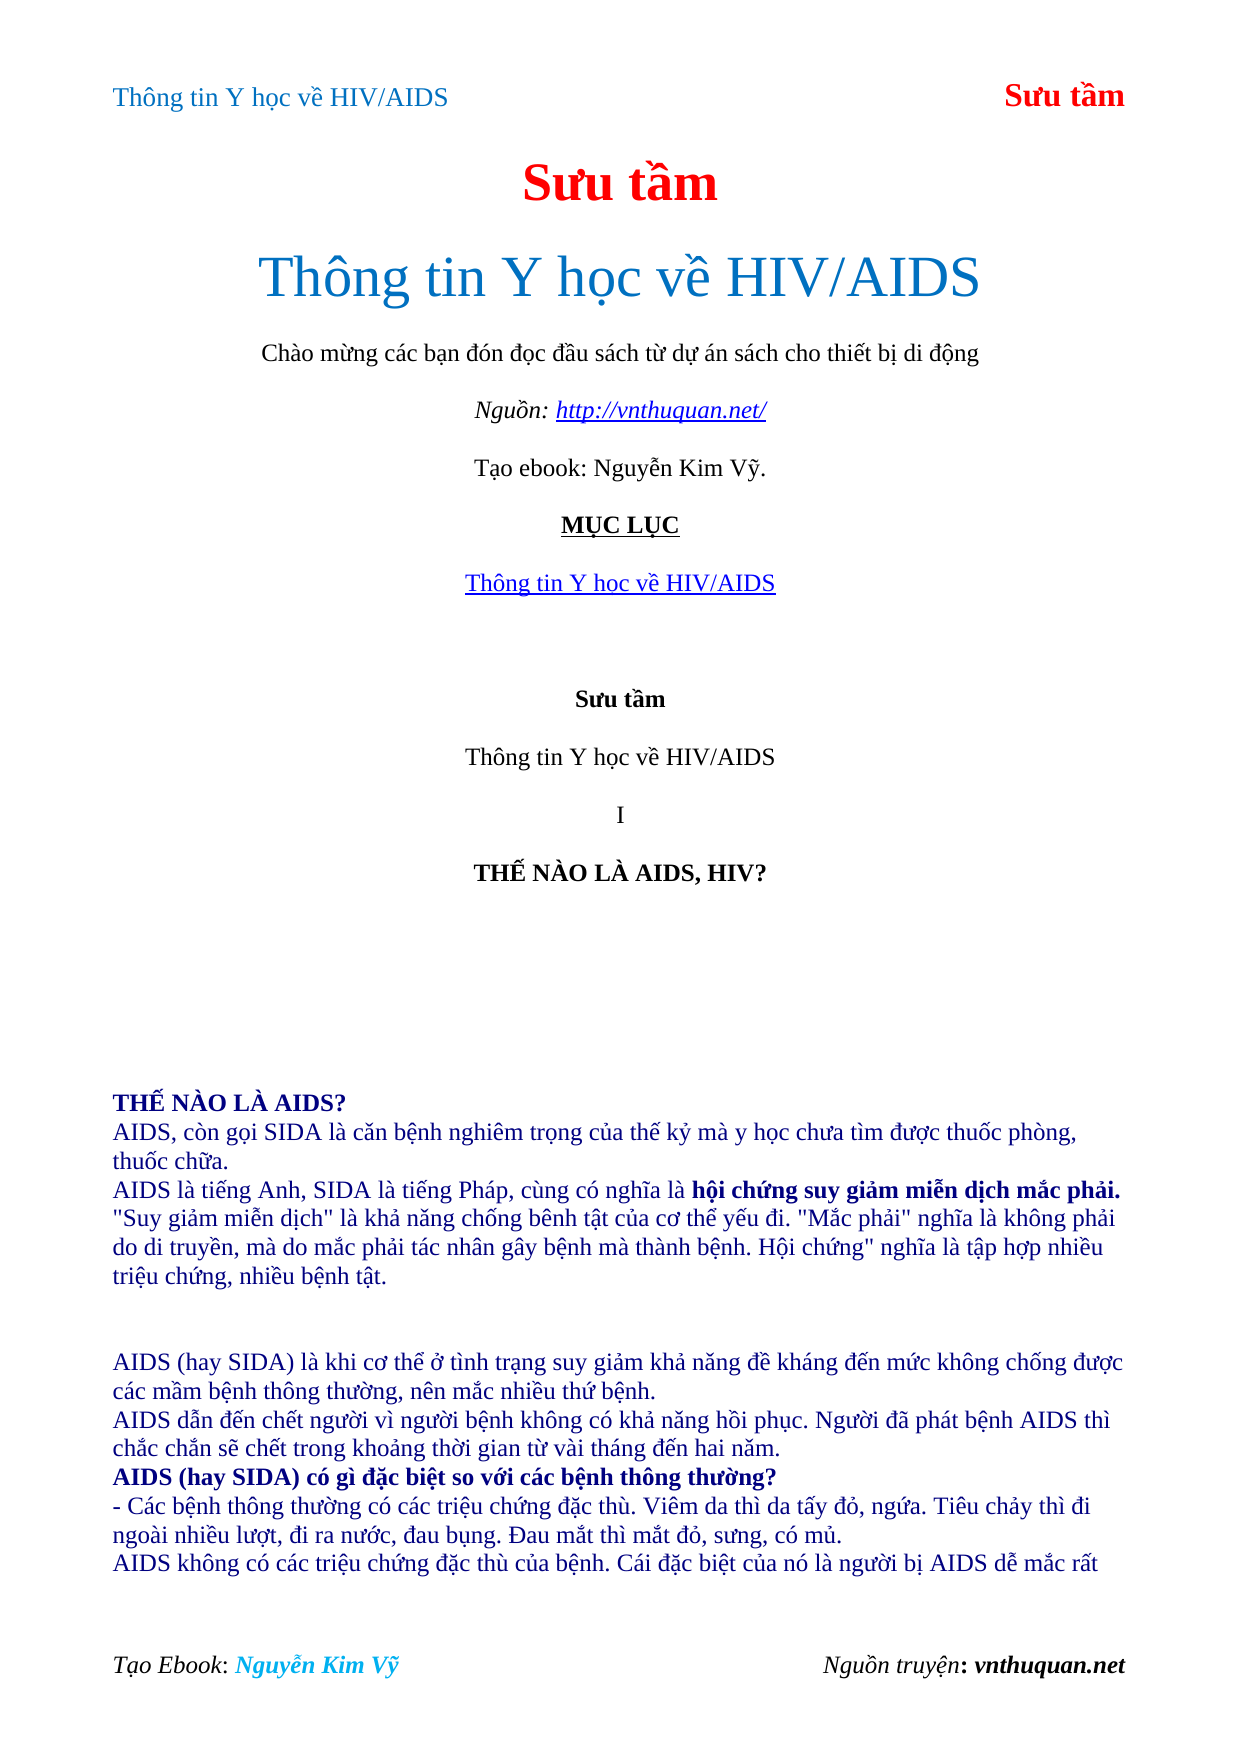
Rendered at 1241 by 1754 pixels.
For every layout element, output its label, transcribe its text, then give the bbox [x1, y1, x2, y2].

text I [112, 800, 1128, 829]
text Thông tin Y học về HIV/AIDS [112, 241, 1128, 308]
text Thông tin Y học về HIV/AIDS [112, 742, 1128, 771]
text MỤC LỤC [112, 511, 1128, 539]
text Chào mừng các bạn đón đọc đầu sách từ dự án sách cho thiết bị di động Nguồn: http://vnthuquan.net/ Tạo ebook: Nguyễn Kim Vỹ. [112, 338, 1128, 481]
text THẾ NÀO LÀ AIDS, HIV? [112, 858, 1128, 887]
text Sưu tầm [112, 150, 1128, 212]
text Thông tin Y học về HIV/AIDS [112, 568, 1128, 597]
text Sưu tầm [112, 684, 1128, 713]
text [112, 1002, 1128, 1577]
